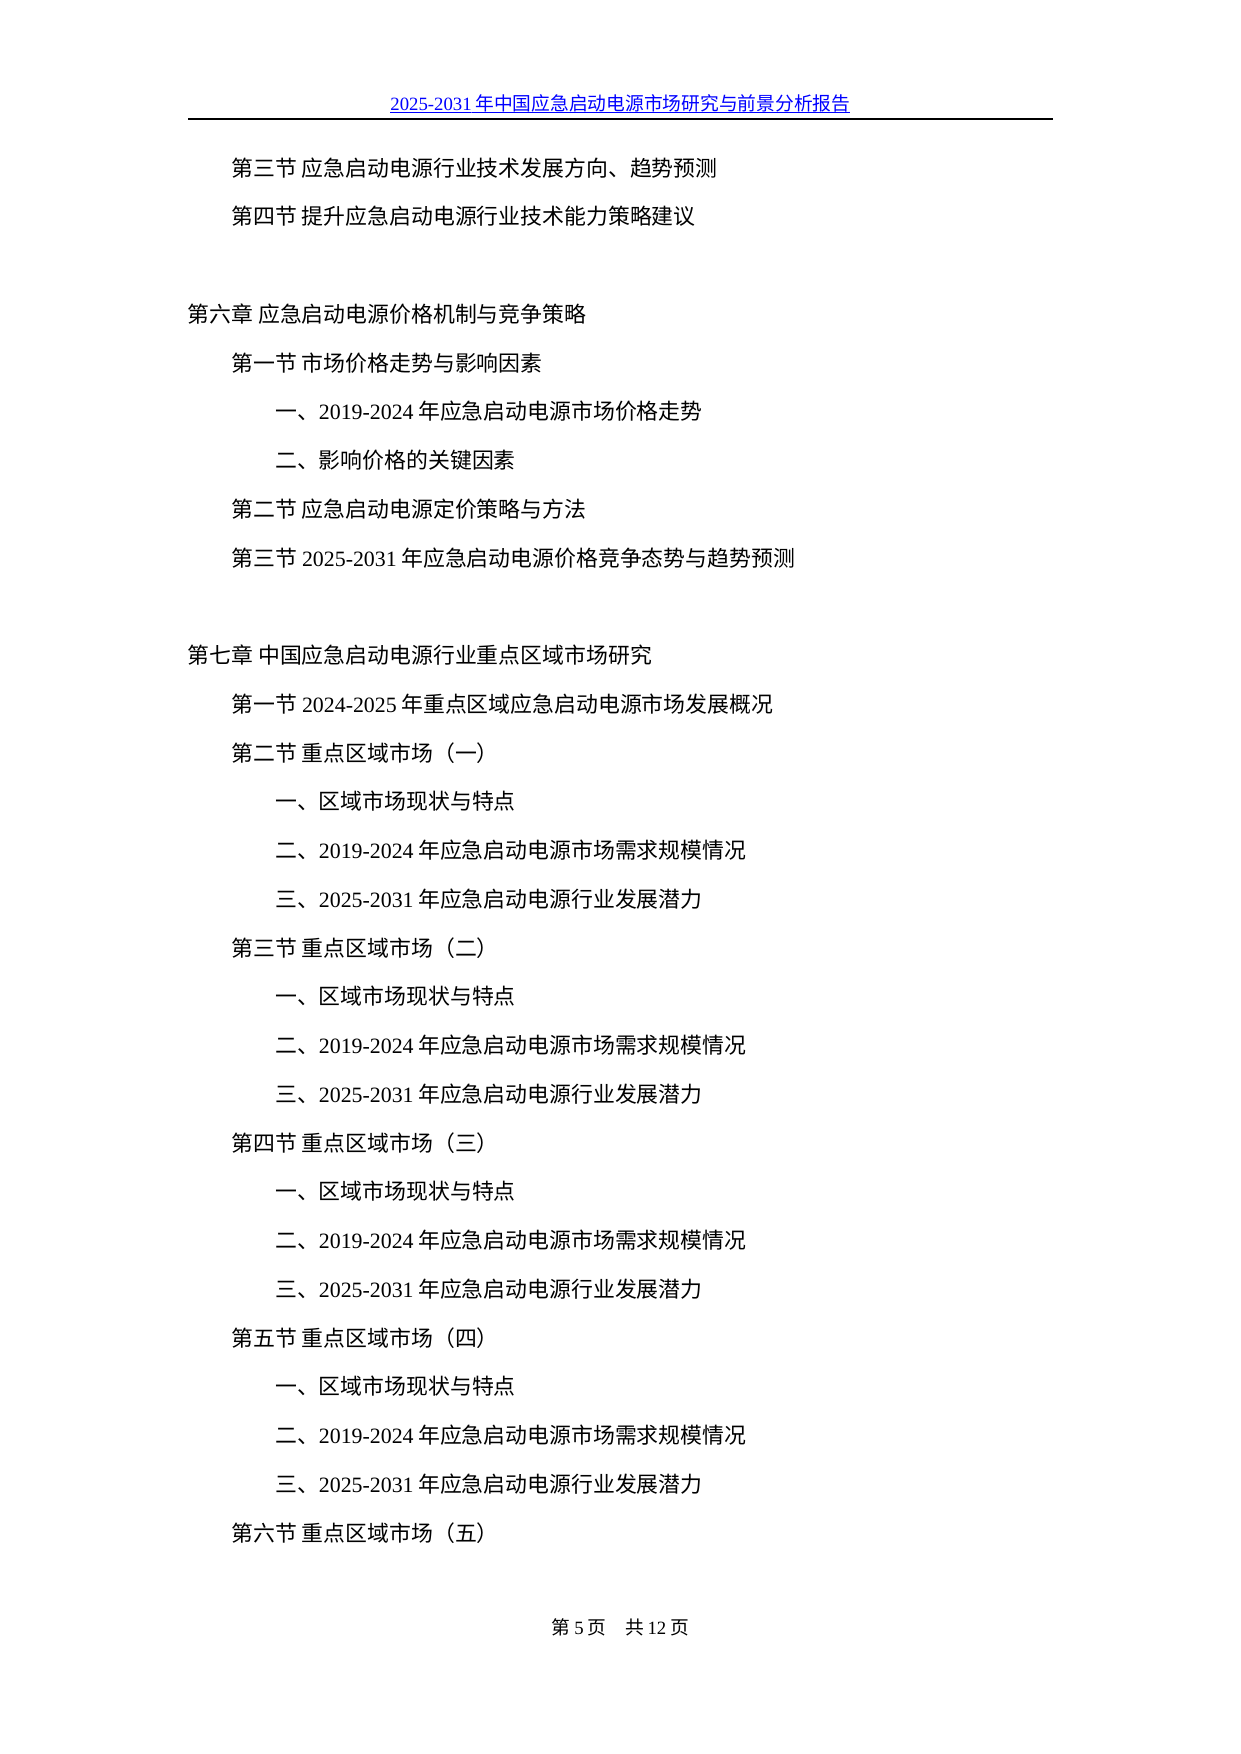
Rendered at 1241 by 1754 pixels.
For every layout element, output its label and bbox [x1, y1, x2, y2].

text [187, 150, 1053, 1548]
